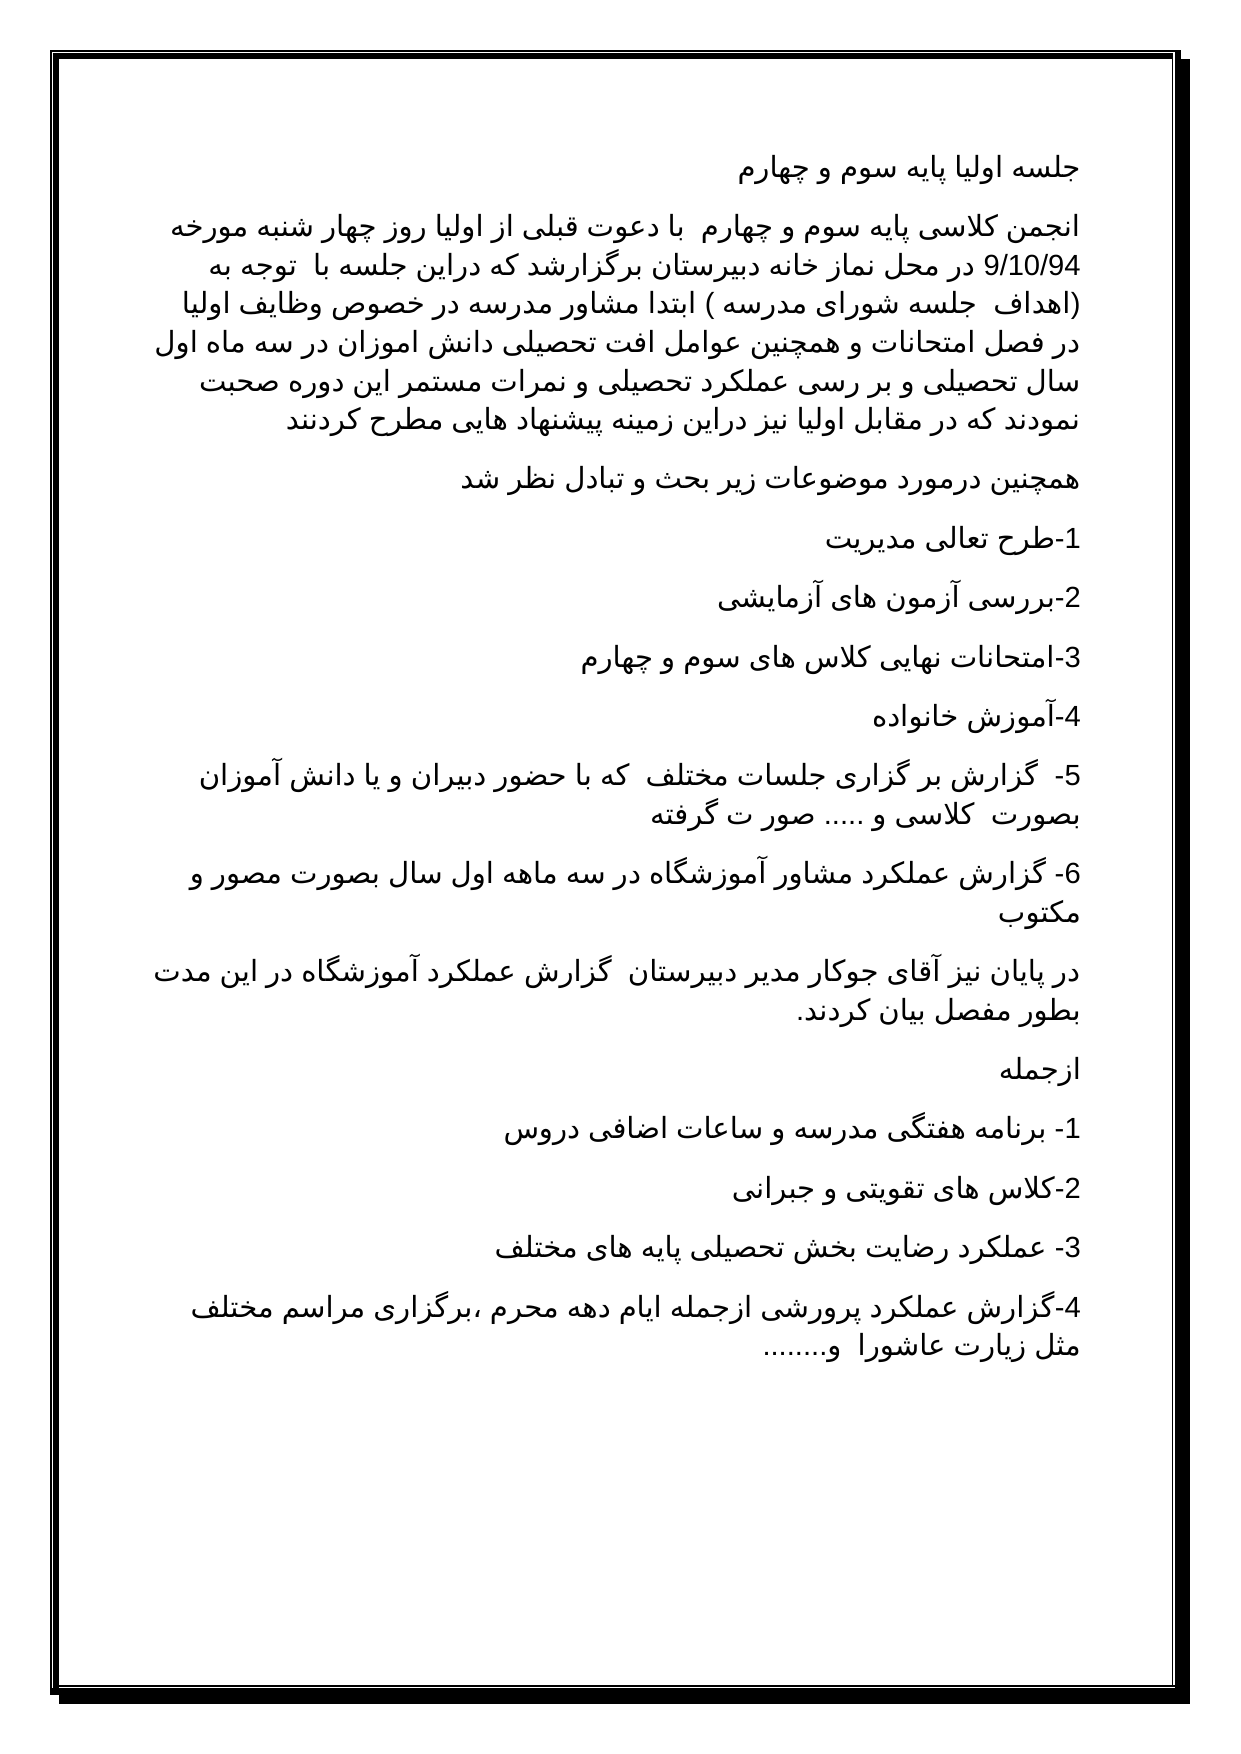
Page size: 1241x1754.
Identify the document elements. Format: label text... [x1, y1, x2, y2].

text 6- گزارش عملکرد مشاور آموزشگاه در سه ماهه اول سال بصورت مصور و مکتوب [150, 856, 1081, 928]
text انجمن کلاسی پایه سوم و چهارم با دعوت قبلی از اولیا روز چهار شنبه مورخه 9/10/94 در محل نماز خانه دبیرستان برگزارشد که دراین جلسه با توجه به (اهداف جلسه شورای مدرسه ) ابتدا مشاور مدرسه در خصوص وظایف اولیا در فصل امتحانات و همچنین عوامل افت تحصیلی دانش اموزان در سه ماه اول سال تحصیلی و بر رسی عملکرد تحصیلی و نمرات مستمر این دوره صحبت نمودند که در مقابل اولیا نیز دراین زمینه پیشنهاد هایی مطرح کردنند [150, 209, 1081, 436]
text جلسه اولیا پایه سوم و چهارم [150, 150, 1081, 183]
text 3-امتحانات نهایی کلاس های سوم و چهارم [150, 639, 1081, 673]
text 4-آموزش خانواده [150, 699, 1081, 732]
text 5- گزارش بر گزاری جلسات مختلف که با حضور دبیران و یا دانش آموزان بصورت کلاسی و ..... صور ت گرفته [150, 758, 1081, 830]
text 2-کلاس های تقویتی و جبرانی [150, 1171, 1081, 1204]
text ازجمله [150, 1052, 1081, 1086]
text 3- عملکرد رضایت بخش تحصیلی پایه های مختلف [150, 1230, 1081, 1264]
text 1-طرح تعالی مدیریت [150, 521, 1081, 554]
text همچنین درمورد موضوعات زیر بحث و تبادل نظر شد [150, 461, 1081, 495]
text 1- برنامه هفتگی مدرسه و ساعات اضافی دروس [150, 1111, 1081, 1145]
text 2-بررسی آزمون های آزمایشی [150, 580, 1081, 614]
text 4-گزارش عملکرد پرورشی ازجمله ایام دهه محرم ،برگزاری مراسم مختلف مثل زیارت عاشورا و........ [150, 1289, 1081, 1362]
text در پایان نیز آقای جوکار مدیر دبیرستان گزارش عملکرد آموزشگاه در این مدت بطور مفصل بیان کردند. [150, 954, 1081, 1026]
